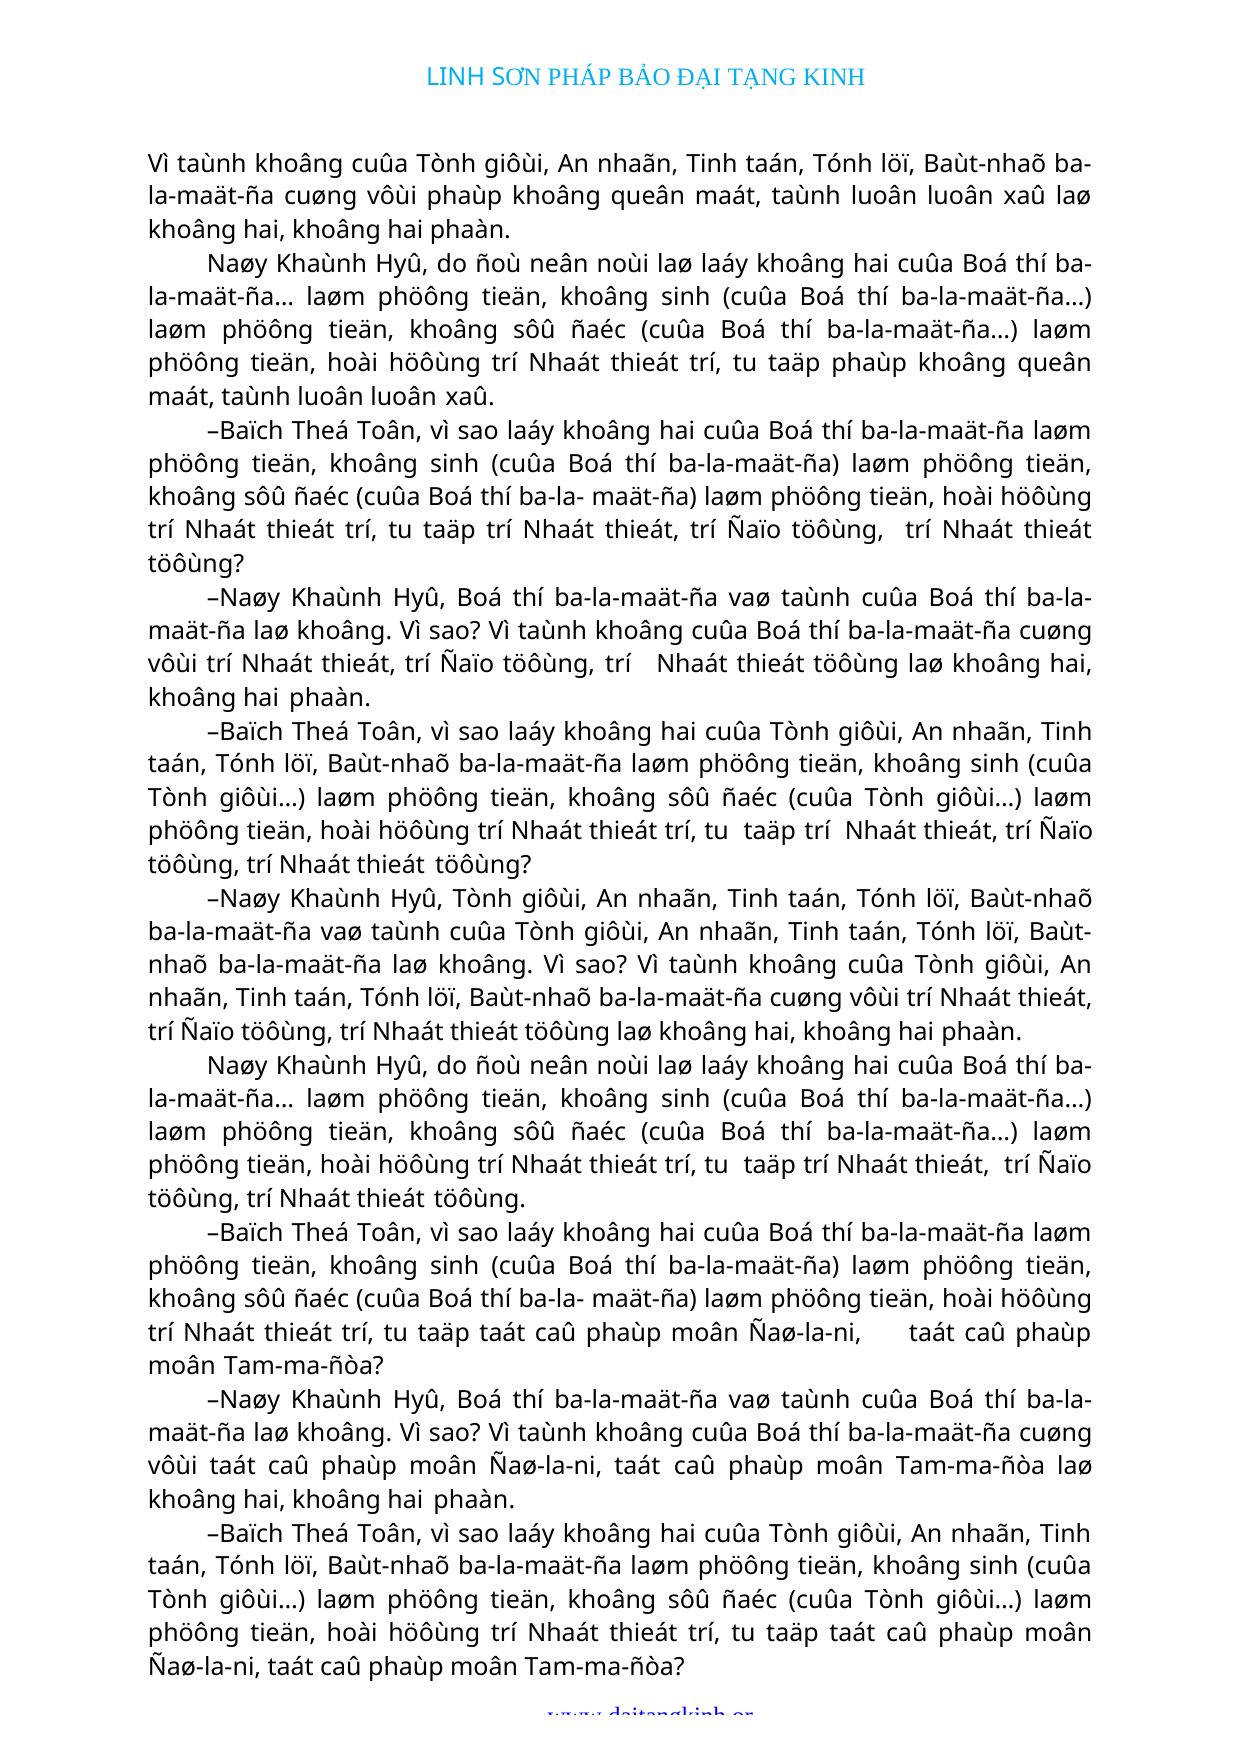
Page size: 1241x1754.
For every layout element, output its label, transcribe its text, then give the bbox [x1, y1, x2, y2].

text –Baïch Theá Toân, vì sao laáy khoâng hai cuûa Tònh giôùi, An nhaãn, Tinh taán, Tónh löï, Baùt-nhaõ ba-la-maät-ña laøm phöông tieän, khoâng sinh (cuûa Tònh giôùi…) laøm phöông tieän, khoâng sôû ñaéc (cuûa Tònh giôùi…) laøm phöông tieän, hoài höôùng trí Nhaát thieát trí, tu taäp taát caû phaùp moân Ñaø-la-ni, taát caû phaùp moân Tam-ma-ñòa? [148, 1515, 1093, 1682]
text –Naøy Khaùnh Hyû, Tònh giôùi, An nhaãn, Tinh taán, Tónh löï, Baùt-nhaõ ba-la-maät-ña vaø taùnh cuûa Tònh giôùi, An nhaãn, Tinh taán, Tónh löï, Baùt-nhaõ ba-la-maät-ña laø khoâng. Vì sao? Vì taùnh khoâng cuûa Tònh giôùi, An nhaãn, Tinh taán, Tónh löï, Baùt-nhaõ ba-la-maät-ña cuøng vôùi trí Nhaát thieát, trí Ñaïo töôùng, trí Nhaát thieát töôùng laø khoâng hai, khoâng hai phaàn. [148, 880, 1093, 1047]
text –Baïch Theá Toân, vì sao laáy khoâng hai cuûa Boá thí ba-la-maät-ña laøm phöông tieän, khoâng sinh (cuûa Boá thí ba-la-maät-ña) laøm phöông tieän, khoâng sôû ñaéc (cuûa Boá thí ba-la- maät-ña) laøm phöông tieän, hoài höôùng trí Nhaát thieát trí, tu taäp trí Nhaát thieát, trí Ñaïo töôùng, trí Nhaát thieát töôùng? [148, 413, 1093, 580]
text Naøy Khaùnh Hyû, do ñoù neân noùi laø laáy khoâng hai cuûa Boá thí ba-la-maät-ña… laøm phöông tieän, khoâng sinh (cuûa Boá thí ba-la-maät-ña…) laøm phöông tieän, khoâng sôû ñaéc (cuûa Boá thí ba-la-maät-ña…) laøm phöông tieän, hoài höôùng trí Nhaát thieát trí, tu taäp phaùp khoâng queân maát, taùnh luoân luoân xaû. [148, 246, 1093, 413]
text –Baïch Theá Toân, vì sao laáy khoâng hai cuûa Tònh giôùi, An nhaãn, Tinh taán, Tónh löï, Baùt-nhaõ ba-la-maät-ña laøm phöông tieän, khoâng sinh (cuûa Tònh giôùi…) laøm phöông tieän, khoâng sôû ñaéc (cuûa Tònh giôùi…) laøm phöông tieän, hoài höôùng trí Nhaát thieát trí, tu taäp trí Nhaát thieát, trí Ñaïo töôùng, trí Nhaát thieát töôùng? [148, 713, 1093, 880]
text Naøy Khaùnh Hyû, do ñoù neân noùi laø laáy khoâng hai cuûa Boá thí ba-la-maät-ña… laøm phöông tieän, khoâng sinh (cuûa Boá thí ba-la-maät-ña…) laøm phöông tieän, khoâng sôû ñaéc (cuûa Boá thí ba-la-maät-ña…) laøm phöông tieän, hoài höôùng trí Nhaát thieát trí, tu taäp trí Nhaát thieát, trí Ñaïo töôùng, trí Nhaát thieát töôùng. [148, 1047, 1093, 1214]
text –Naøy Khaùnh Hyû, Boá thí ba-la-maät-ña vaø taùnh cuûa Boá thí ba-la-maät-ña laø khoâng. Vì sao? Vì taùnh khoâng cuûa Boá thí ba-la-maät-ña cuøng vôùi taát caû phaùp moân Ñaø-la-ni, taát caû phaùp moân Tam-ma-ñòa laø khoâng hai, khoâng hai phaàn. [148, 1382, 1093, 1515]
text –Baïch Theá Toân, vì sao laáy khoâng hai cuûa Boá thí ba-la-maät-ña laøm phöông tieän, khoâng sinh (cuûa Boá thí ba-la-maät-ña) laøm phöông tieän, khoâng sôû ñaéc (cuûa Boá thí ba-la- maät-ña) laøm phöông tieän, hoài höôùng trí Nhaát thieát trí, tu taäp taát caû phaùp moân Ñaø-la-ni, taát caû phaùp moân Tam-ma-ñòa? [148, 1214, 1093, 1382]
text –Naøy Khaùnh Hyû, Boá thí ba-la-maät-ña vaø taùnh cuûa Boá thí ba-la-maät-ña laø khoâng. Vì sao? Vì taùnh khoâng cuûa Boá thí ba-la-maät-ña cuøng vôùi trí Nhaát thieát, trí Ñaïo töôùng, trí Nhaát thieát töôùng laø khoâng hai, khoâng hai phaàn. [148, 580, 1093, 713]
text Vì taùnh khoâng cuûa Tònh giôùi, An nhaãn, Tinh taán, Tónh löï, Baùt-nhaõ ba-la-maät-ña cuøng vôùi phaùp khoâng queân maát, taùnh luoân luoân xaû laø khoâng hai, khoâng hai phaàn. [148, 145, 1093, 246]
